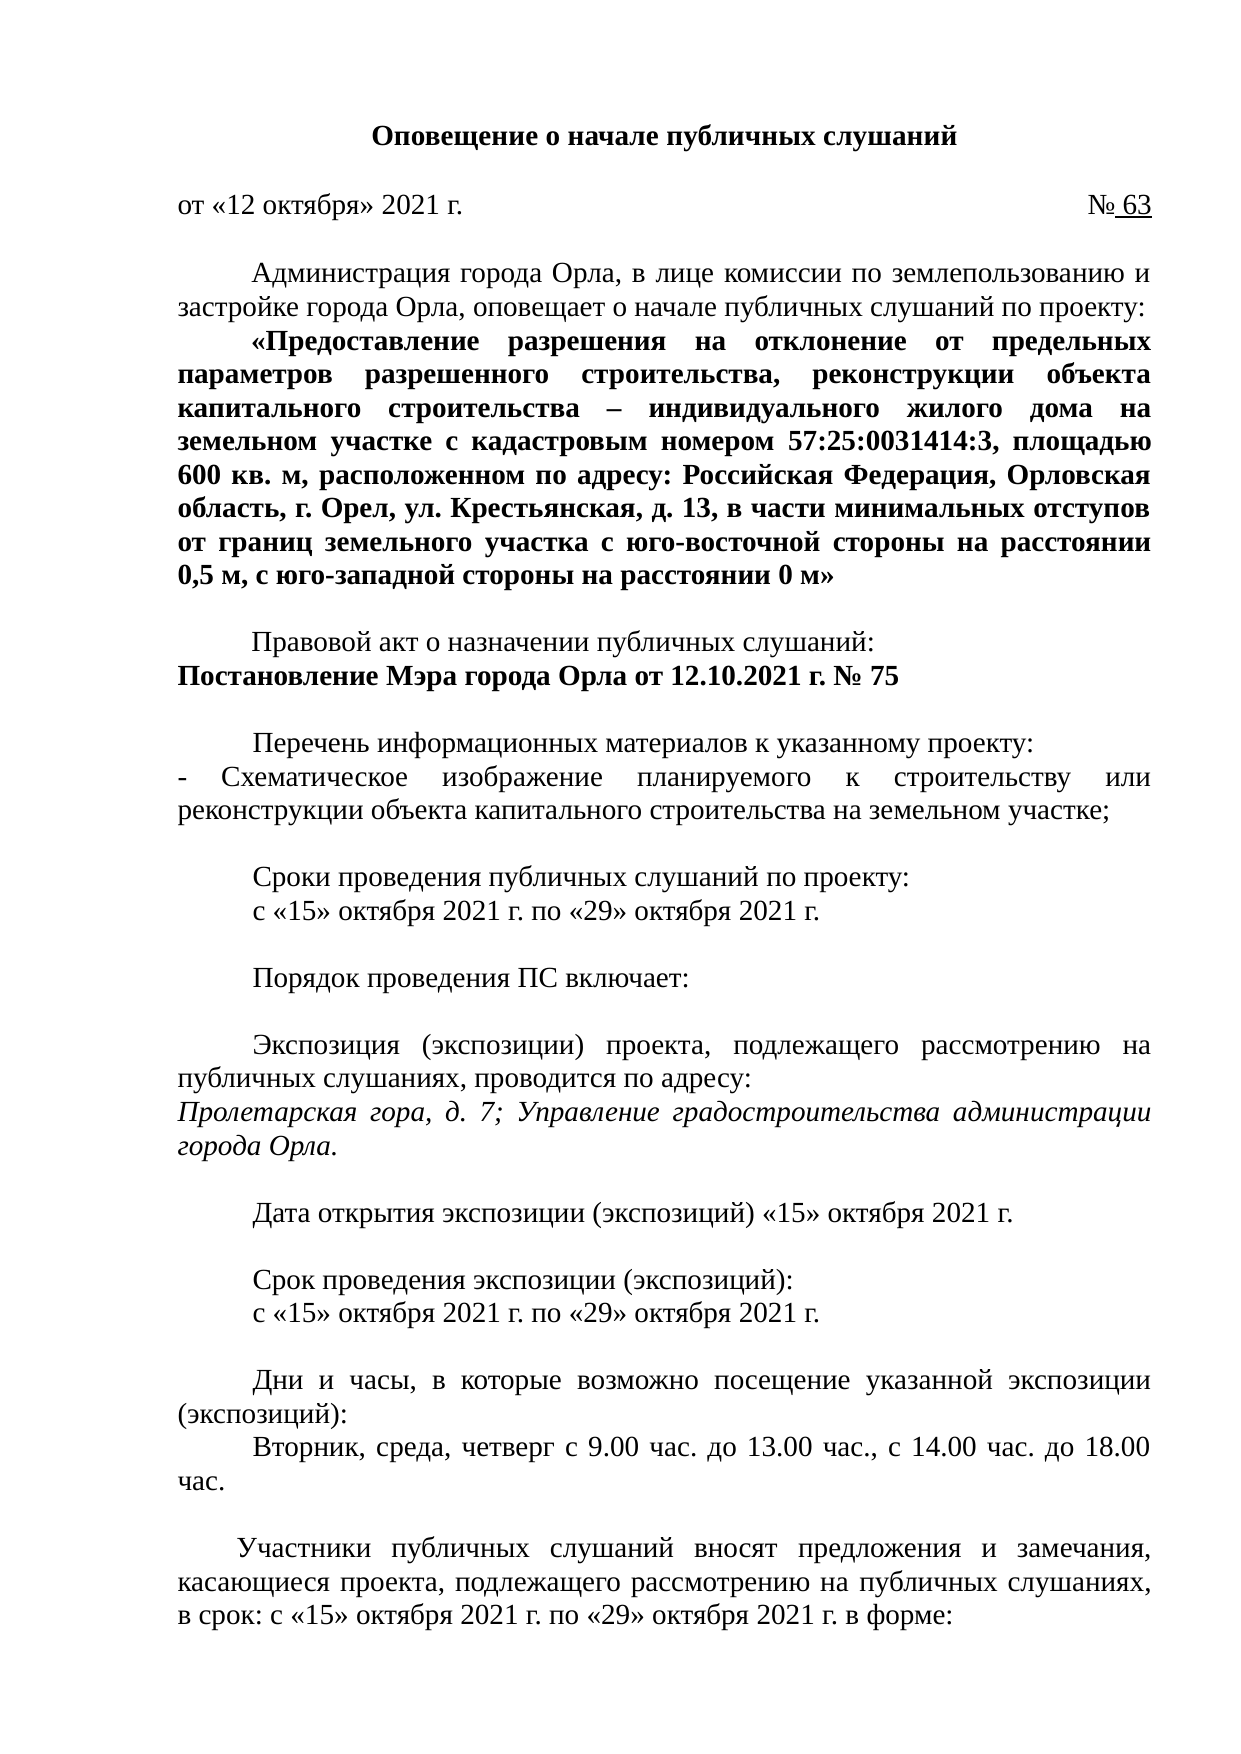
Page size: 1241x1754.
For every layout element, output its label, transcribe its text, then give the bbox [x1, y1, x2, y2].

text Правовой акт о назначении публичных слушаний: [177, 624, 1152, 658]
text от «12 октября» 2021 г. № 63 [177, 187, 1152, 220]
text Срок проведения экспозиции (экспозиций): [177, 1262, 1152, 1295]
text с «15» октября 2021 г. по «29» октября 2021 г. [177, 893, 1152, 926]
text Оповещение о начале публичных слушаний [177, 118, 1152, 152]
text Экспозиция (экспозиции) проекта, подлежащего рассмотрению на публичных слушаниях, проводится по адресу: [177, 1027, 1152, 1094]
text Пролетарская гора, д. 7; Управление градостроительства администрации города Орла. [177, 1094, 1152, 1161]
text Администрация города Орла, в лице комиссии по землепользованию и застройке города Орла, оповещает о начале публичных слушаний по проекту: [177, 256, 1152, 323]
text Постановление Мэра города Орла от 12.10.2021 г. № 75 [177, 658, 1152, 692]
text Дата открытия экспозиции (экспозиций) «15» октября 2021 г. [177, 1195, 1152, 1228]
text Вторник, среда, четверг с 9.00 час. до 13.00 час., с 14.00 час. до 18.00 час. [177, 1429, 1152, 1497]
text Сроки проведения публичных слушаний по проекту: [177, 859, 1152, 893]
text Дни и часы, в которые возможно посещение указанной экспозиции (экспозиций): [177, 1362, 1152, 1429]
text «Предоставление разрешения на отклонение от предельных параметров разрешенного строительства, реконструкции объекта капитального строительства – индивидуального жилого дома на земельном участке с кадастровым номером 57:25:0031414:3, площадью 600 кв. м, расположенном по адресу: Российская Федерация, Орловская область, г. Орел, ул. Крестьянская, д. 13, в части минимальных отступов от границ земельного участка с юго-восточной стороны на расстоянии 0,5 м, с юго-западной стороны на расстоянии 0 м» [177, 323, 1152, 591]
text Участники публичных слушаний вносят предложения и замечания, касающиеся проекта, подлежащего рассмотрению на публичных слушаниях, в срок: с «15» октября 2021 г. по «29» октября 2021 г. в форме: [177, 1530, 1152, 1631]
text Перечень информационных материалов к указанному проекту: [177, 725, 1152, 759]
text - Схематическое изображение планируемого к строительству или реконструкции объекта капитального строительства на земельном участке; [177, 759, 1152, 826]
text с «15» октября 2021 г. по «29» октября 2021 г. [177, 1295, 1152, 1329]
text Порядок проведения ПС включает: [177, 960, 1152, 993]
